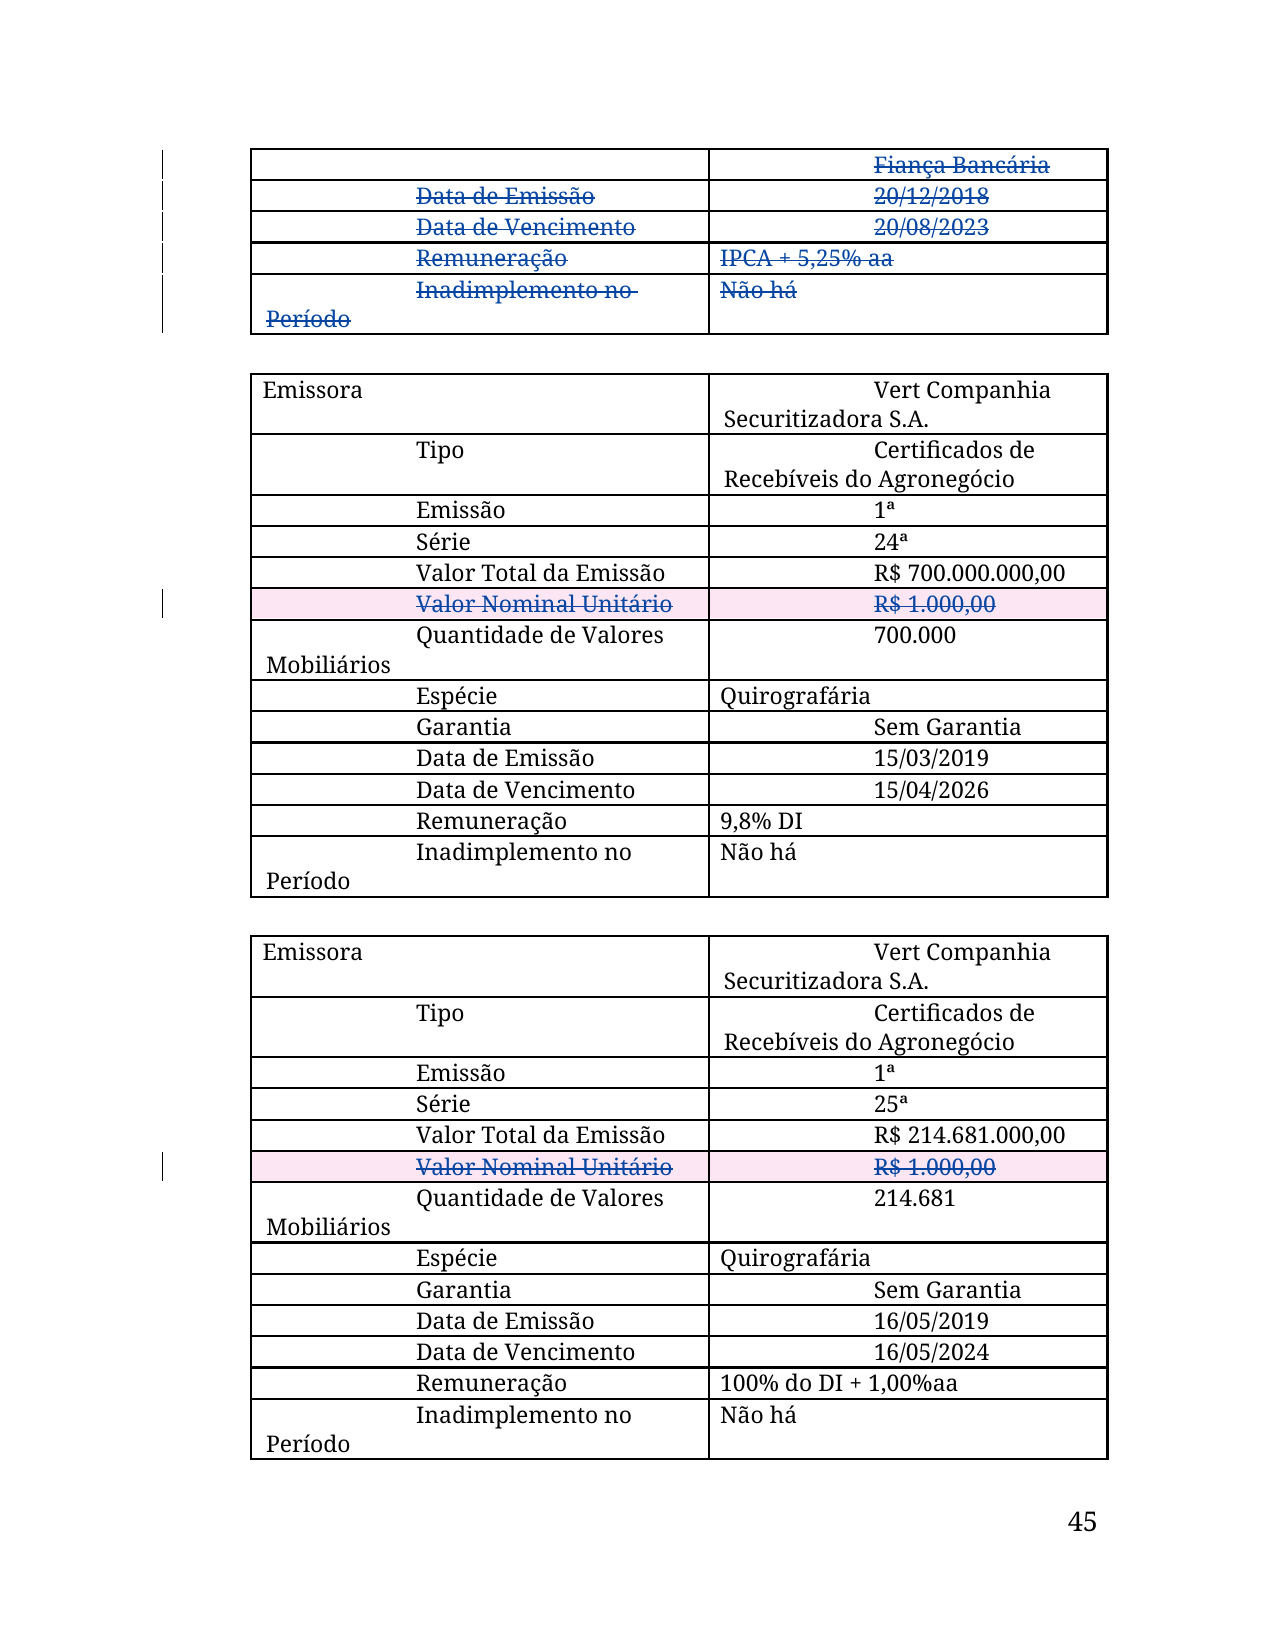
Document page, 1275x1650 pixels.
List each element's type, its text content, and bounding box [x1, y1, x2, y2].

table_cell [252, 244, 708, 273]
table_cell Remuneração [252, 1369, 708, 1398]
table_cell Quirografária [710, 1244, 1106, 1273]
table_cell 24ª [710, 527, 1106, 556]
table_cell Certificados de Recebíveis do Agronegócio [710, 998, 1106, 1056]
table_header Vert Companhia Securitizadora S.A. [710, 937, 1106, 996]
table_cell 1ª [710, 1058, 1106, 1087]
table_cell Inadimplemento no Período [252, 1400, 708, 1458]
table_cell Data de Emissão [252, 1306, 708, 1335]
table_cell Remuneração [252, 806, 708, 835]
table_cell Certificados de Recebíveis do Agronegócio [710, 435, 1106, 493]
table_cell Sem Garantia [710, 712, 1106, 741]
table_cell [252, 181, 708, 210]
table_cell Tipo [252, 435, 708, 493]
table_cell 25ª [710, 1089, 1106, 1118]
table_cell Emissão [252, 496, 708, 525]
table_cell Data de Vencimento [252, 775, 708, 804]
table_header Vert Companhia Securitizadora S.A. [710, 375, 1106, 433]
table_cell 100% do DI + 1,00%aa [710, 1369, 1106, 1398]
table_cell 16/05/2019 [710, 1306, 1106, 1335]
table_cell Quirografária [710, 681, 1106, 710]
table_cell Data de Emissão [252, 744, 708, 773]
table_cell 9,8% DI [710, 806, 1106, 835]
table_cell Não há [710, 1400, 1106, 1458]
table_cell 15/04/2026 [710, 775, 1106, 804]
table_cell Espécie [252, 681, 708, 710]
table_cell [252, 275, 708, 333]
table_cell Valor Total da Emissão [252, 558, 708, 587]
table_cell 16/05/2024 [710, 1337, 1106, 1366]
table_cell Série [252, 1089, 708, 1118]
table_cell Garantia [252, 1275, 708, 1304]
table_cell [252, 150, 708, 179]
table_cell Série [252, 527, 708, 556]
table_cell Não há [710, 837, 1106, 896]
table_cell 15/03/2019 [710, 744, 1106, 773]
table_cell Sem Garantia [710, 1275, 1106, 1304]
table_cell Quantidade de Valores Mobiliários [252, 621, 708, 679]
table_cell R$ 700.000.000,00 [710, 558, 1106, 587]
table_cell [710, 181, 1106, 210]
table_cell Espécie [252, 1244, 708, 1273]
table_cell Tipo [252, 998, 708, 1056]
table_cell 1ª [710, 496, 1106, 525]
table_cell Emissão [252, 1058, 708, 1087]
table_cell Quantidade de Valores Mobiliários [252, 1183, 708, 1241]
table_cell [252, 212, 708, 241]
table_cell Valor Total da Emissão [252, 1121, 708, 1150]
table_cell 700.000 [710, 621, 1106, 679]
table_cell [710, 150, 1106, 179]
table_cell Garantia [252, 712, 708, 741]
table_cell R$ 214.681.000,00 [710, 1121, 1106, 1150]
table_cell 214.681 [710, 1183, 1106, 1241]
table_cell [710, 212, 1106, 241]
table_header Emissora [252, 375, 708, 433]
table_cell [710, 275, 1106, 333]
table_header Emissora [252, 937, 708, 996]
table_cell Inadimplemento no Período [252, 837, 708, 896]
table_cell Data de Vencimento [252, 1337, 708, 1366]
table_cell [710, 244, 1106, 273]
